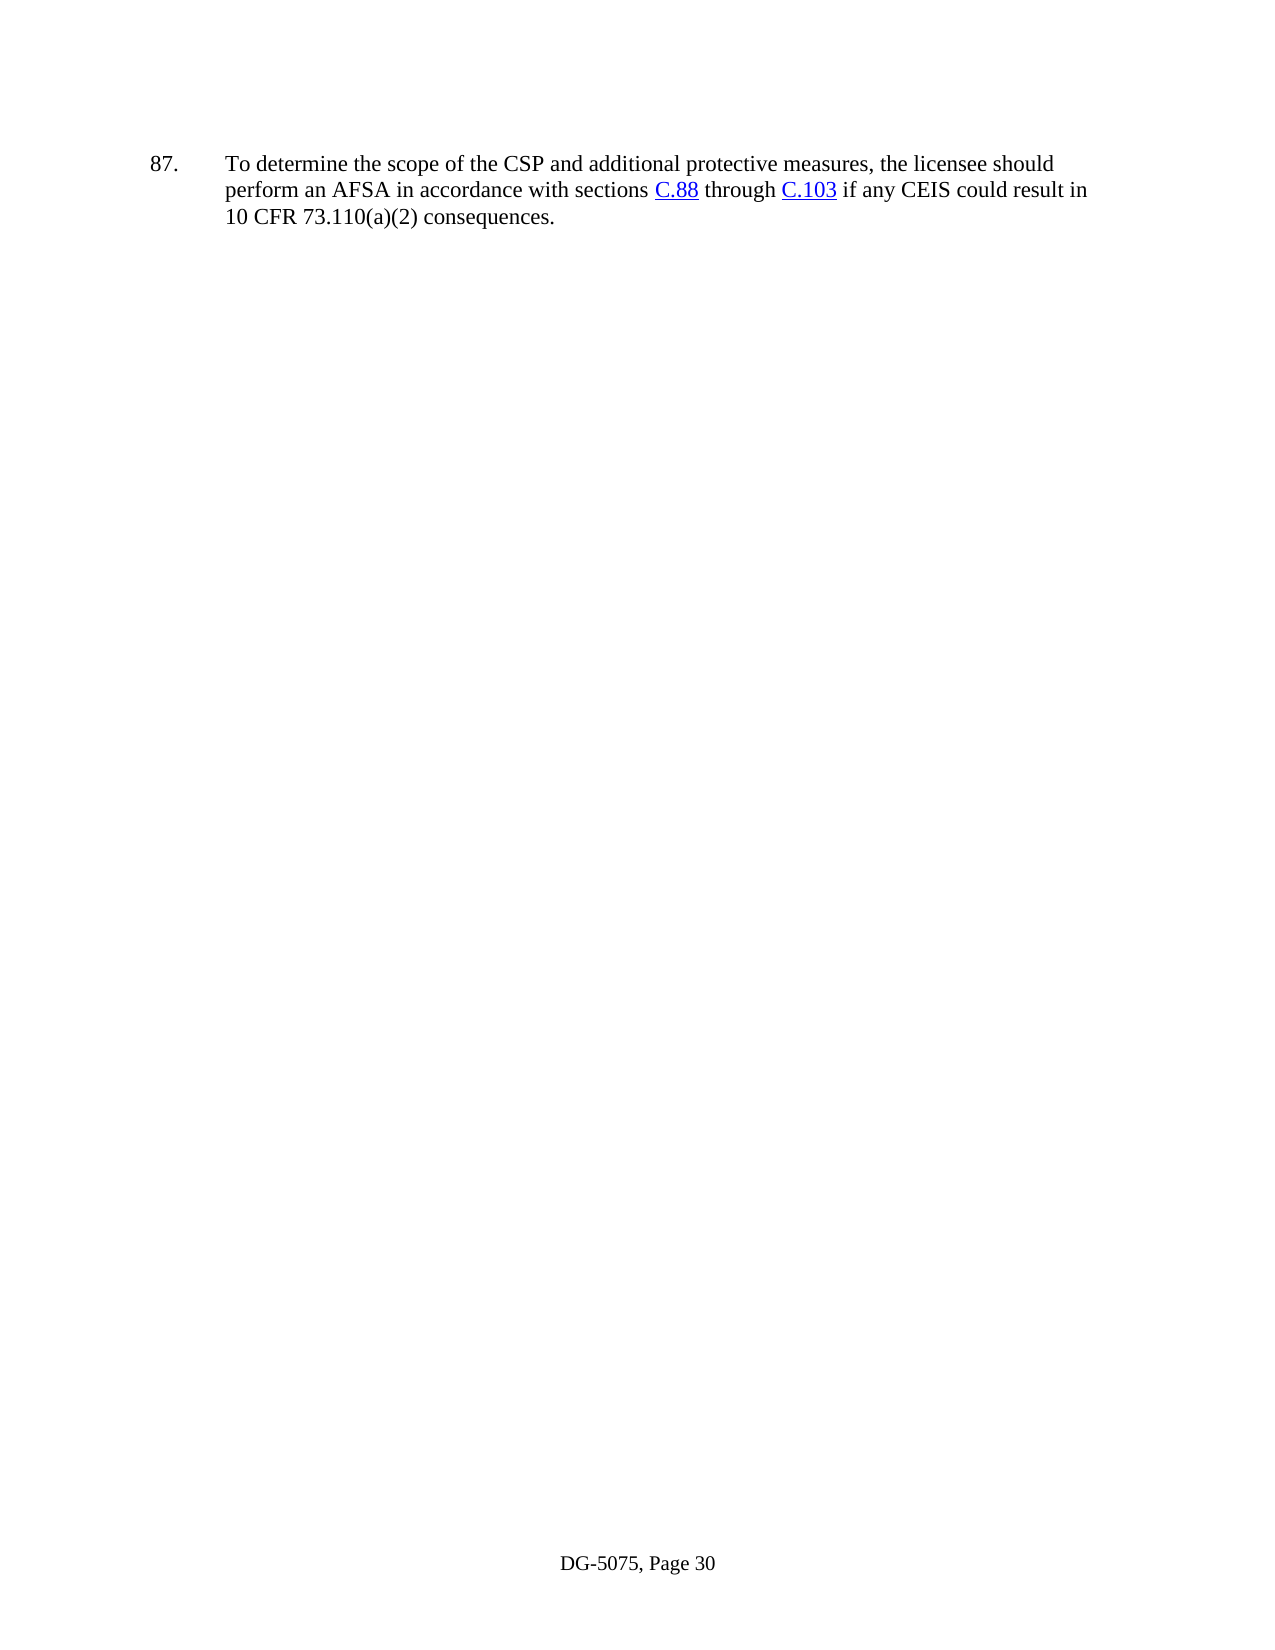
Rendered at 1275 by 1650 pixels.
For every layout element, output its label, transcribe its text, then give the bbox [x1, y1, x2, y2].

list To determine the scope of the CSP and additional protective measures, the licensee should perform an AFSA in accordance with sections C.88 through C.103 if any CEIS could result in 10 CFR 73.110(a)(2) consequences. [150, 150, 1125, 229]
